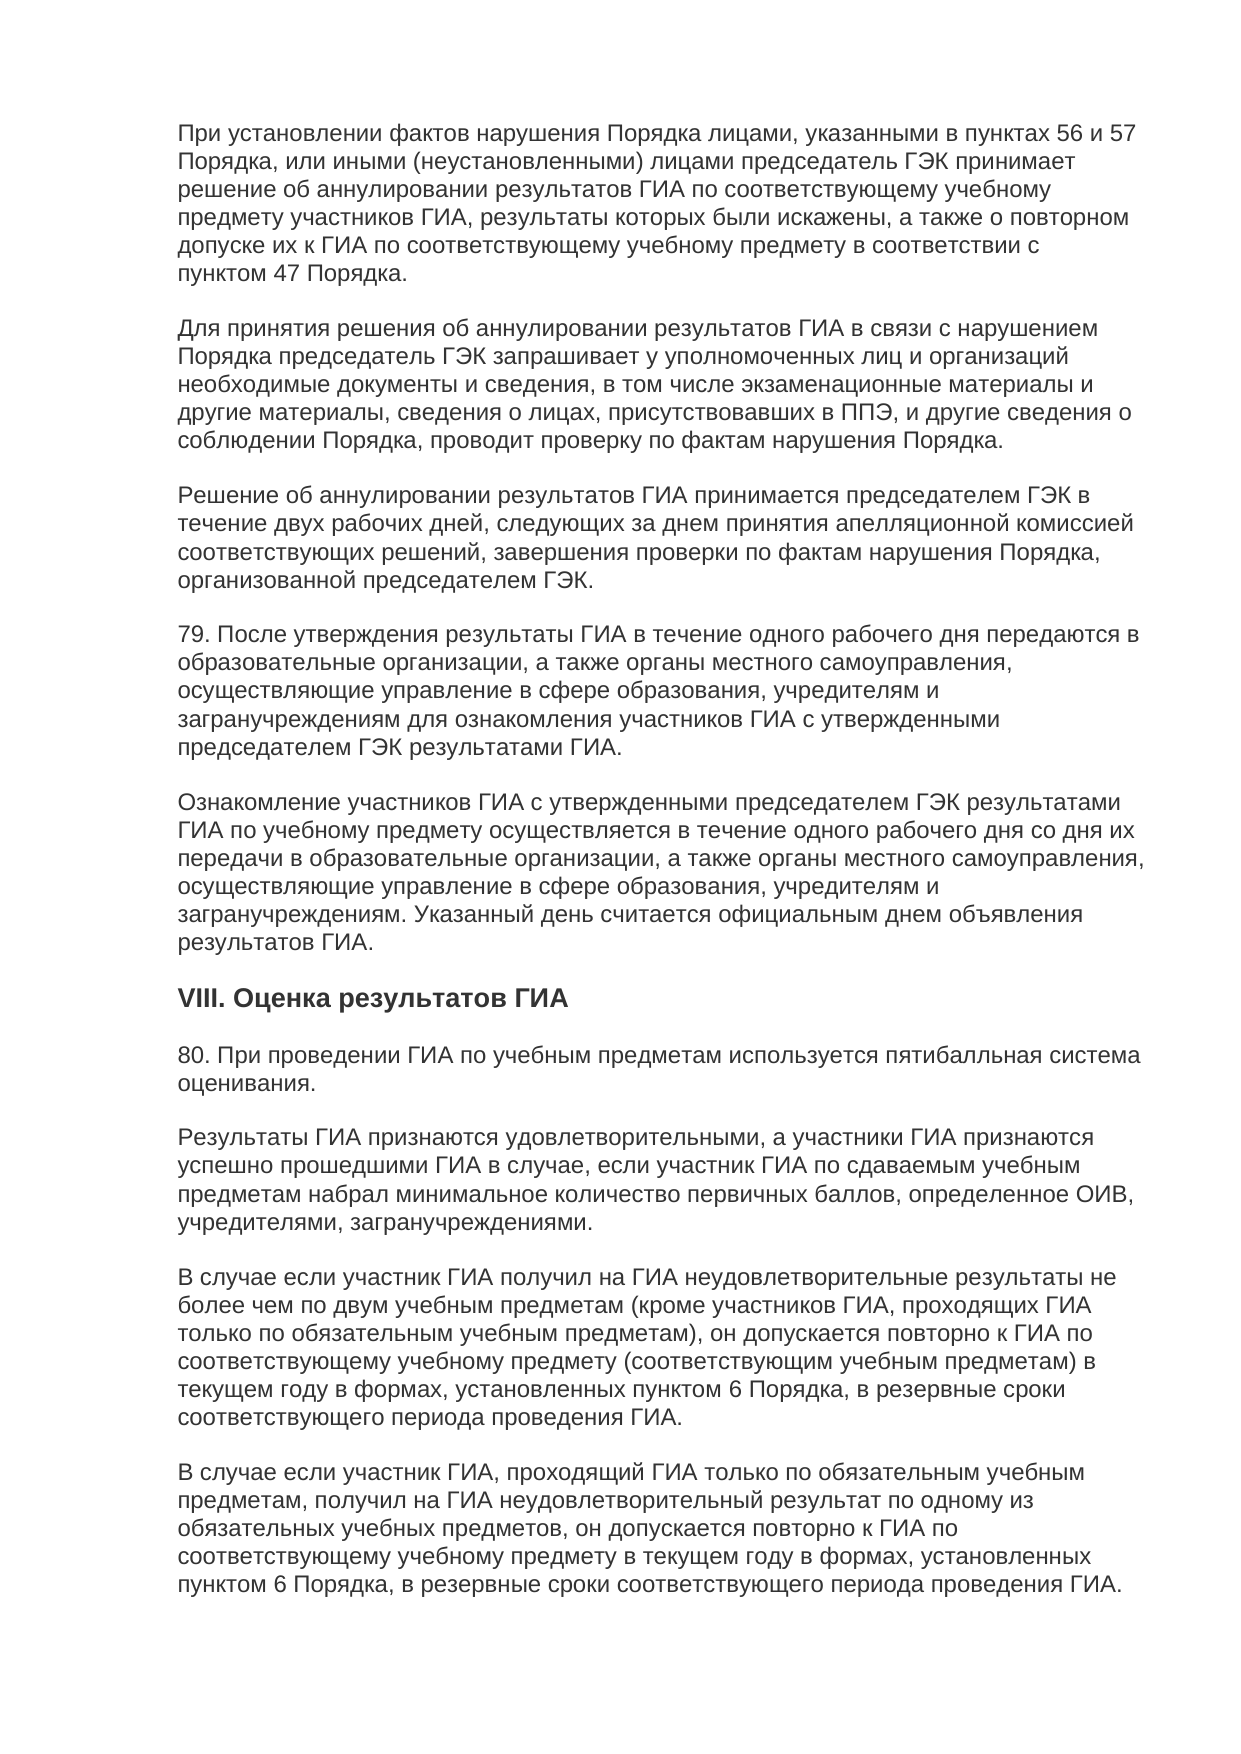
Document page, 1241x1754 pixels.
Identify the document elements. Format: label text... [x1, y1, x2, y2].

text Ознакомление участников ГИА с утвержденными председателем ГЭК результатами ГИА по учебному предмету осуществляется в течение одного рабочего дня со дня их передачи в образовательные организации, а также органы местного самоуправления, осуществляющие управление в сфере образования, учредителям и загранучреждениям. Указанный день считается официальным днем объявления результатов ГИА. [177, 787, 1152, 956]
text В случае если участник ГИА получил на ГИА неудовлетворительные результаты не более чем по двум учебным предметам (кроме участников ГИА, проходящих ГИА только по обязательным учебным предметам), он допускается повторно к ГИА по соответствующему учебному предмету (соответствующим учебным предметам) в текущем году в формах, установленных пунктом 6 Порядка, в резервные сроки соответствующего периода проведения ГИА. [177, 1262, 1152, 1431]
text 80. При проведении ГИА по учебным предметам используется пятибалльная система оценивания. [177, 1040, 1152, 1096]
text Результаты ГИА признаются удовлетворительными, а участники ГИА признаются успешно прошедшими ГИА в случае, если участник ГИА по сдаваемым учебным предметам набрал минимальное количество первичных баллов, определенное ОИВ, учредителями, загранучреждениями. [177, 1123, 1152, 1235]
text VIII. Оценка результатов ГИА [177, 982, 1152, 1013]
text При установлении фактов нарушения Порядка лицами, указанными в пунктах 56 и 57 Порядка, или иными (неустановленными) лицами председатель ГЭК принимает решение об аннулировании результатов ГИА по соответствующему учебному предмету участников ГИА, результаты которых были искажены, а также о повторном допуске их к ГИА по соответствующему учебному предмету в соответствии с пунктом 47 Порядка. [177, 118, 1152, 287]
text 79. После утверждения результаты ГИА в течение одного рабочего дня передаются в образовательные организации, а также органы местного самоуправления, осуществляющие управление в сфере образования, учредителям и загранучреждениям для ознакомления участников ГИА с утвержденными председателем ГЭК результатами ГИА. [177, 620, 1152, 760]
text В случае если участник ГИА, проходящий ГИА только по обязательным учебным предметам, получил на ГИА неудовлетворительный результат по одному из обязательных учебных предметов, он допускается повторно к ГИА по соответствующему учебному предмету в текущем году в формах, установленных пунктом 6 Порядка, в резервные сроки соответствующего периода проведения ГИА. [177, 1457, 1152, 1598]
text Для принятия решения об аннулировании результатов ГИА в связи с нарушением Порядка председатель ГЭК запрашивает у уполномоченных лиц и организаций необходимые документы и сведения, в том числе экзаменационные материалы и другие материалы, сведения о лицах, присутствовавших в ППЭ, и другие сведения о соблюдении Порядка, проводит проверку по фактам нарушения Порядка. [177, 313, 1152, 454]
text Решение об аннулировании результатов ГИА принимается председателем ГЭК в течение двух рабочих дней, следующих за днем принятия апелляционной комиссией соответствующих решений, завершения проверки по фактам нарушения Порядка, организованной председателем ГЭК. [177, 481, 1152, 593]
